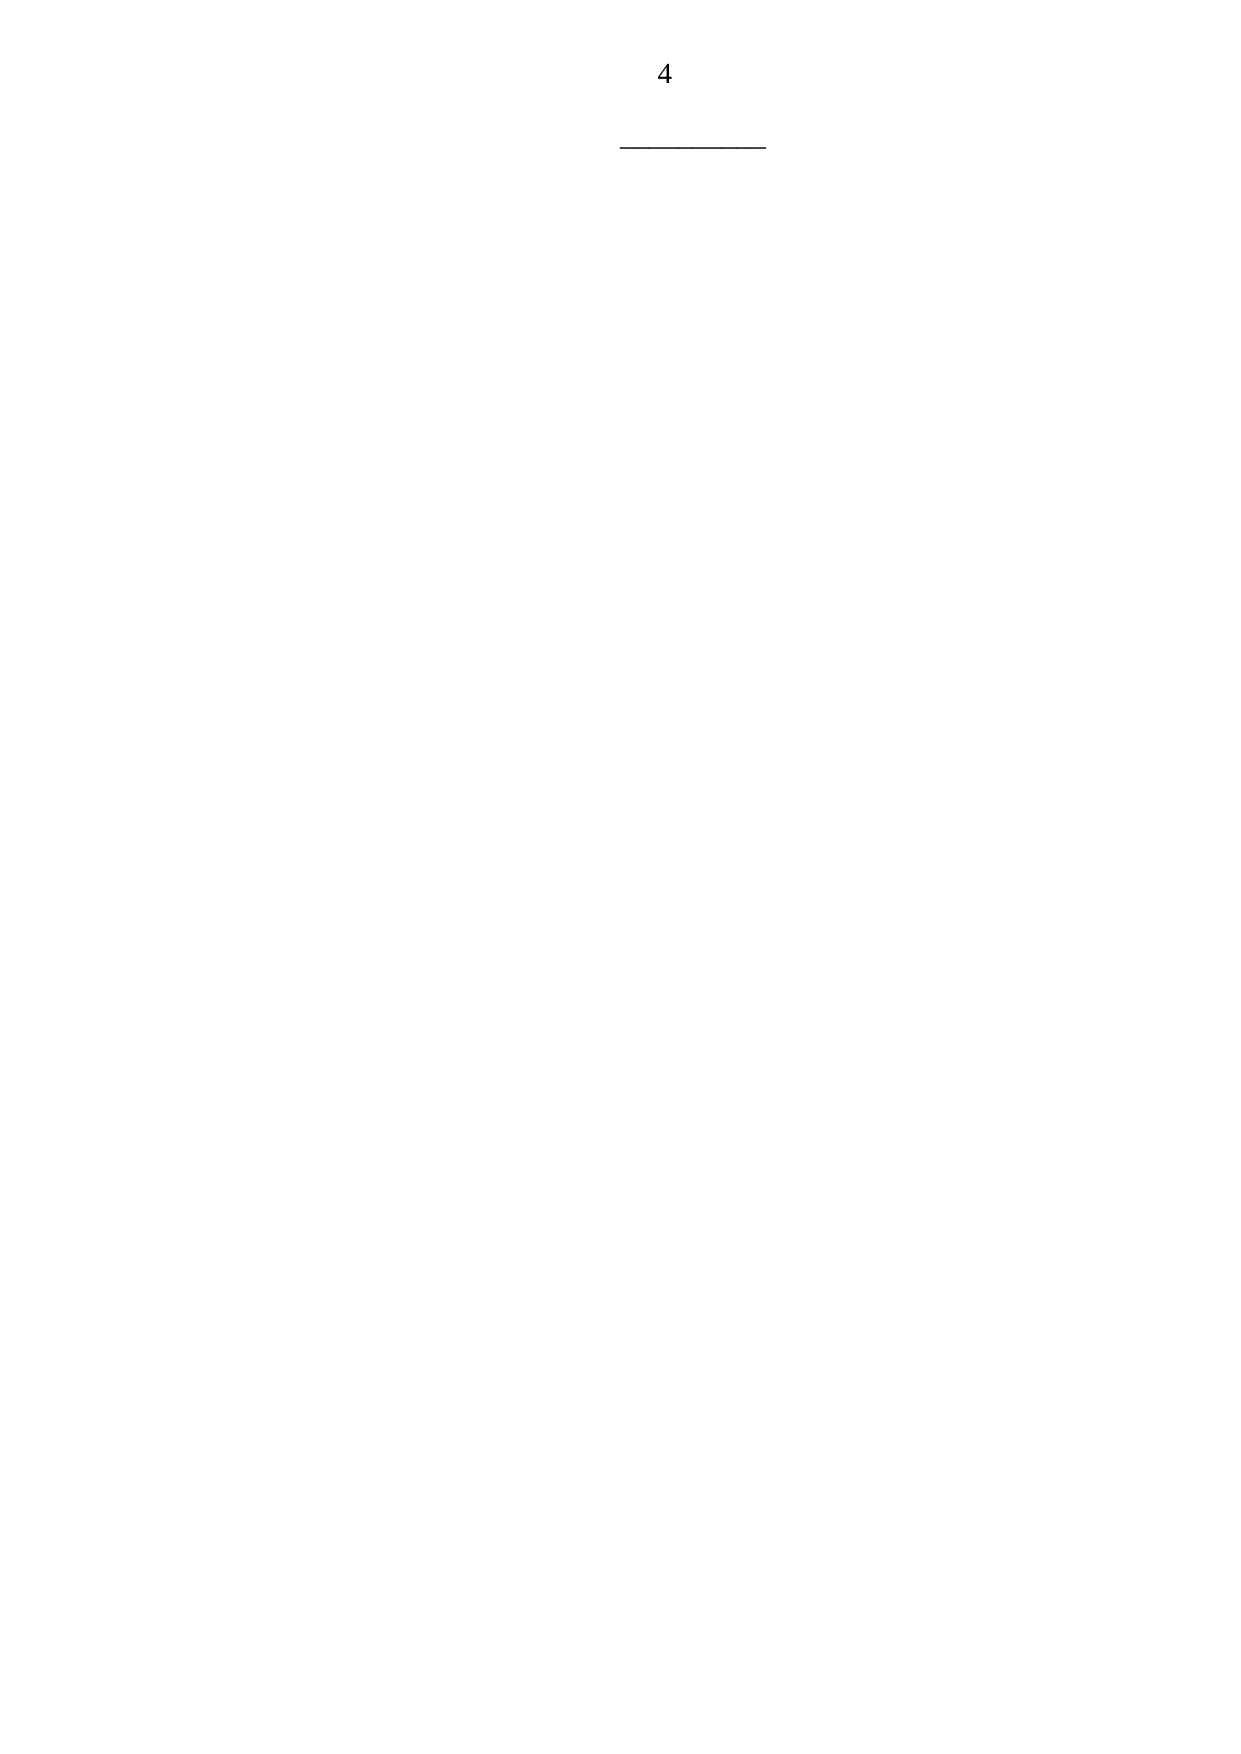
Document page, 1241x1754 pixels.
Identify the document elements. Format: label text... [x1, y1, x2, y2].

text __________ [177, 118, 1152, 152]
